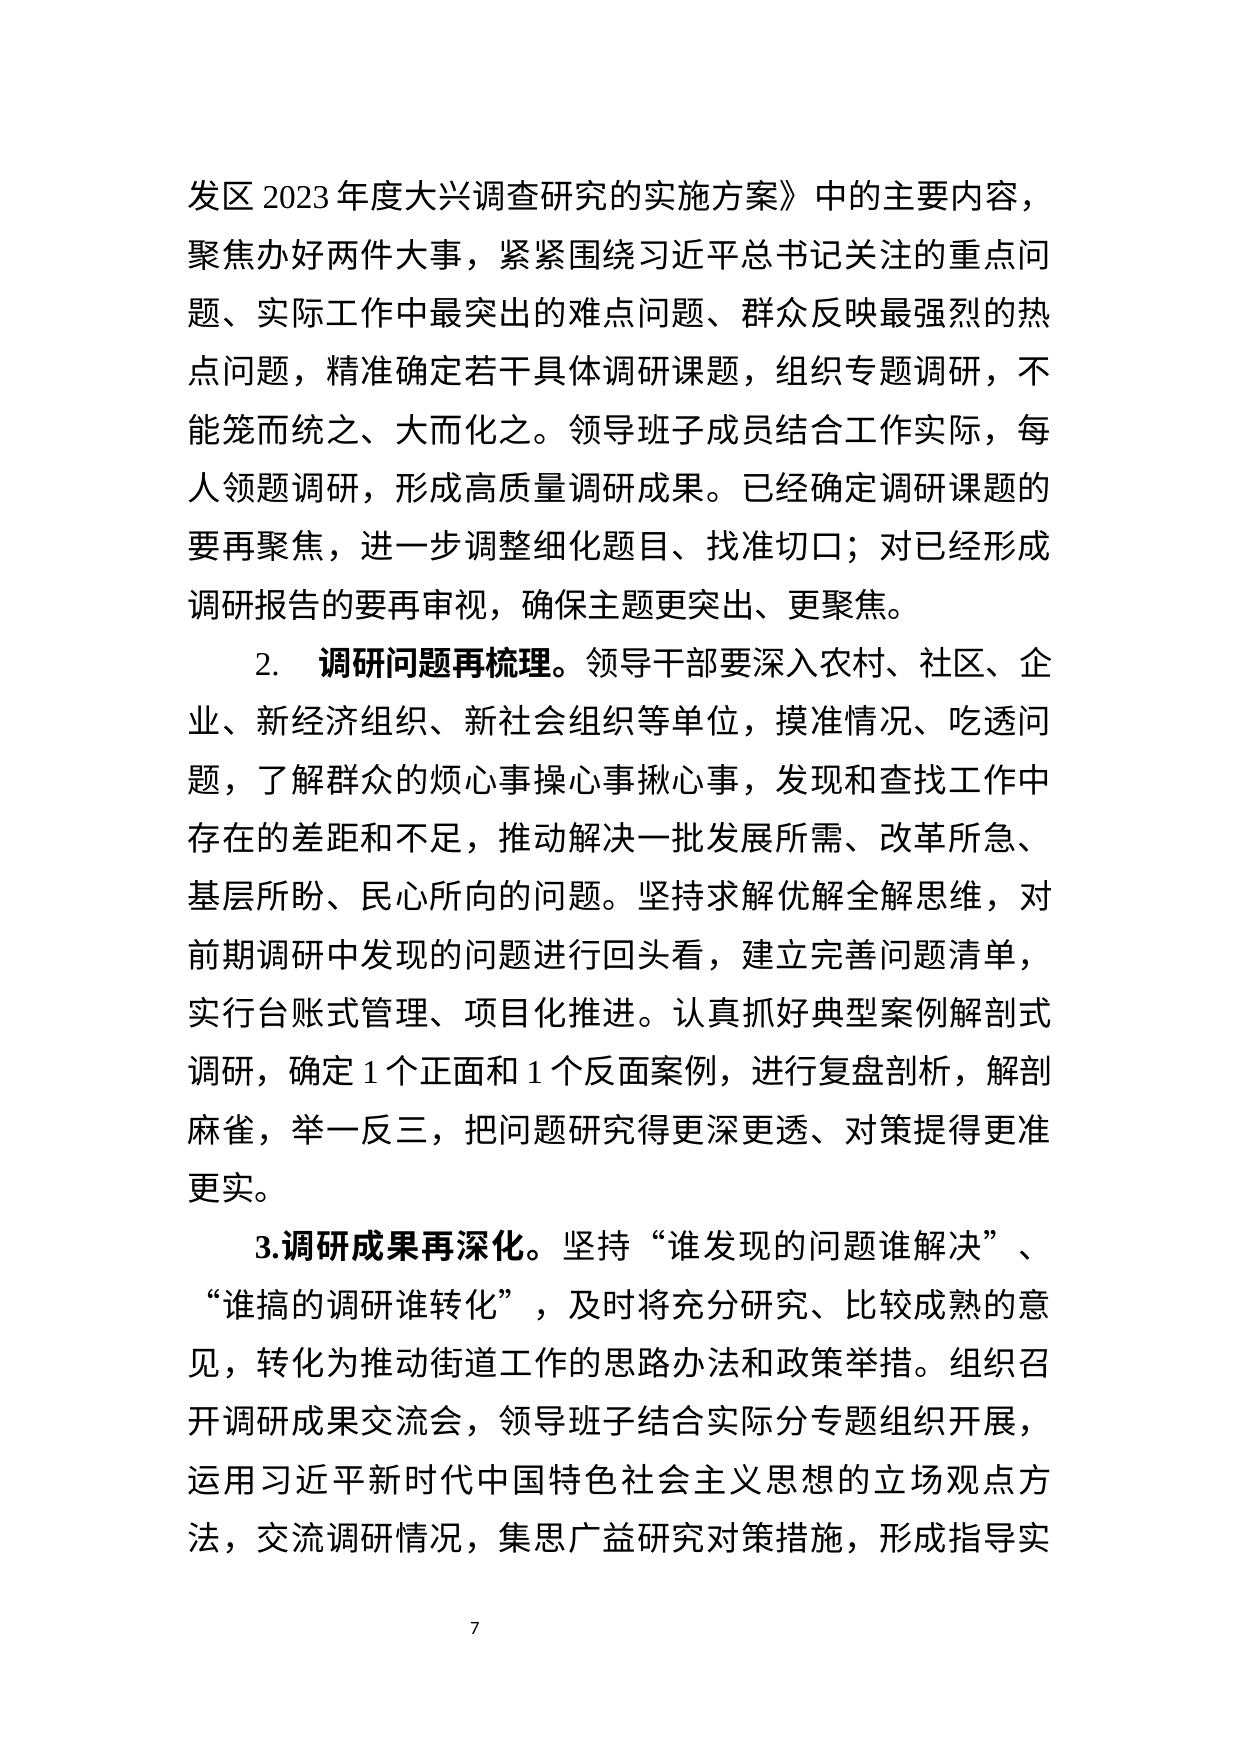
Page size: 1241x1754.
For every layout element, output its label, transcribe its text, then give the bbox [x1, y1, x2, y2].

list 调研问题再梳理。领导干部要深入农村、社区、企业、新经济组织、新社会组织等单位，摸准情况、吃透问题，了解群众的烦心事操心事揪心事，发现和查找工作中存在的差距和不足，推动解决一批发展所需、改革所急、基层所盼、民心所向的问题。坚持求解优解全解思维，对前期调研中发现的问题进行回头看，建立完善问题清单，实行台账式管理、项目化推进。认真抓好典型案例解剖式调研，确定1个正面和1个反面案例，进行复盘剖析，解剖麻雀，举一反三，把问题研究得更深更透、对策提得更准更实。 [187, 629, 1053, 1212]
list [187, 1212, 1053, 1562]
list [187, 162, 1053, 629]
